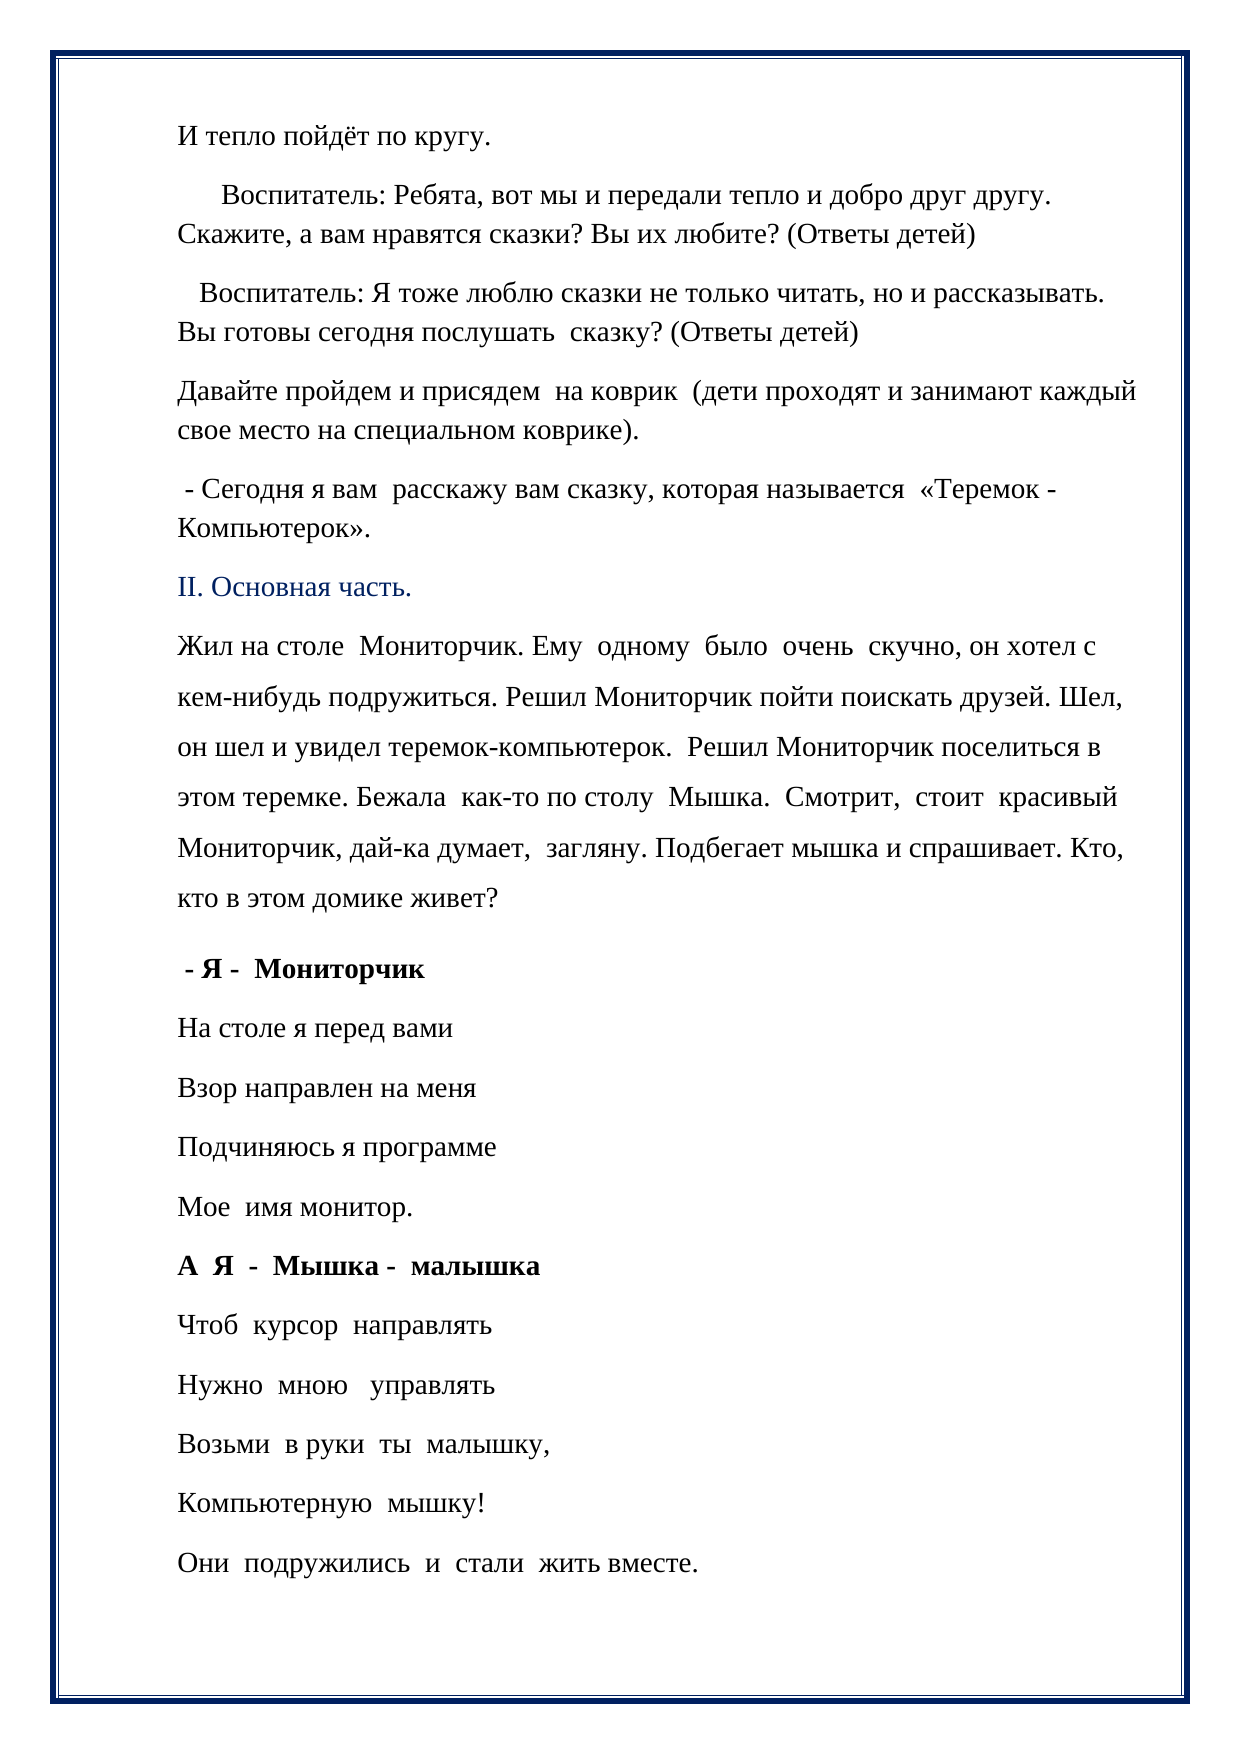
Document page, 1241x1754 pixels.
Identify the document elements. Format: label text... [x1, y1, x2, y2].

text И тепло пойдёт по кругу. [177, 118, 1152, 152]
text Чтоб курсор направлять [177, 1307, 1152, 1341]
text Возьми в руки ты малышку, [177, 1426, 1152, 1460]
text Они подружились и стали жить вместе. [177, 1545, 1152, 1578]
text Нужно мною управлять [177, 1367, 1152, 1400]
text - Сегодня я вам расскажу вам сказку, которая называется «Теремок - Компьютерок». [177, 471, 1152, 543]
text Взор направлен на меня [177, 1070, 1152, 1103]
text Мое имя монитор. [177, 1189, 1152, 1222]
text А Я - Мышка - малышка [177, 1248, 1152, 1282]
text На столе я перед вами [177, 1011, 1152, 1044]
text Компьютерную мышку! [177, 1486, 1152, 1519]
text Подчиняюсь я программе [177, 1129, 1152, 1163]
text - Я - Мониторчик [177, 951, 1152, 985]
text Жил на столе Мониторчик. Ему одному было очень скучно, он хотел с кем-нибудь подружиться. Решил Мониторчик пойти поискать друзей. Шел, он шел и увидел теремок-компьютерок. Решил Мониторчик поселиться в этом теремке. Бежала как-то по столу Мышка. Смотрит, стоит красивый Мониторчик, дай-ка думает, загляну. Подбегает мышка и спрашивает. Кто, кто в этом домике живет? [177, 628, 1152, 914]
text Давайте пройдем и присядем на коврик (дети проходят и занимают каждый свое место на специальном коврике). [177, 373, 1152, 445]
text Воспитатель: Ребята, вот мы и передали тепло и добро друг другу. Скажите, а вам нравятся сказки? Вы их любите? (Ответы детей) [177, 177, 1152, 249]
text II. Основная часть. [177, 569, 1152, 603]
text Воспитатель: Я тоже люблю сказки не только читать, но и рассказывать. Вы готовы сегодня послушать сказку? (Ответы детей) [177, 275, 1152, 347]
